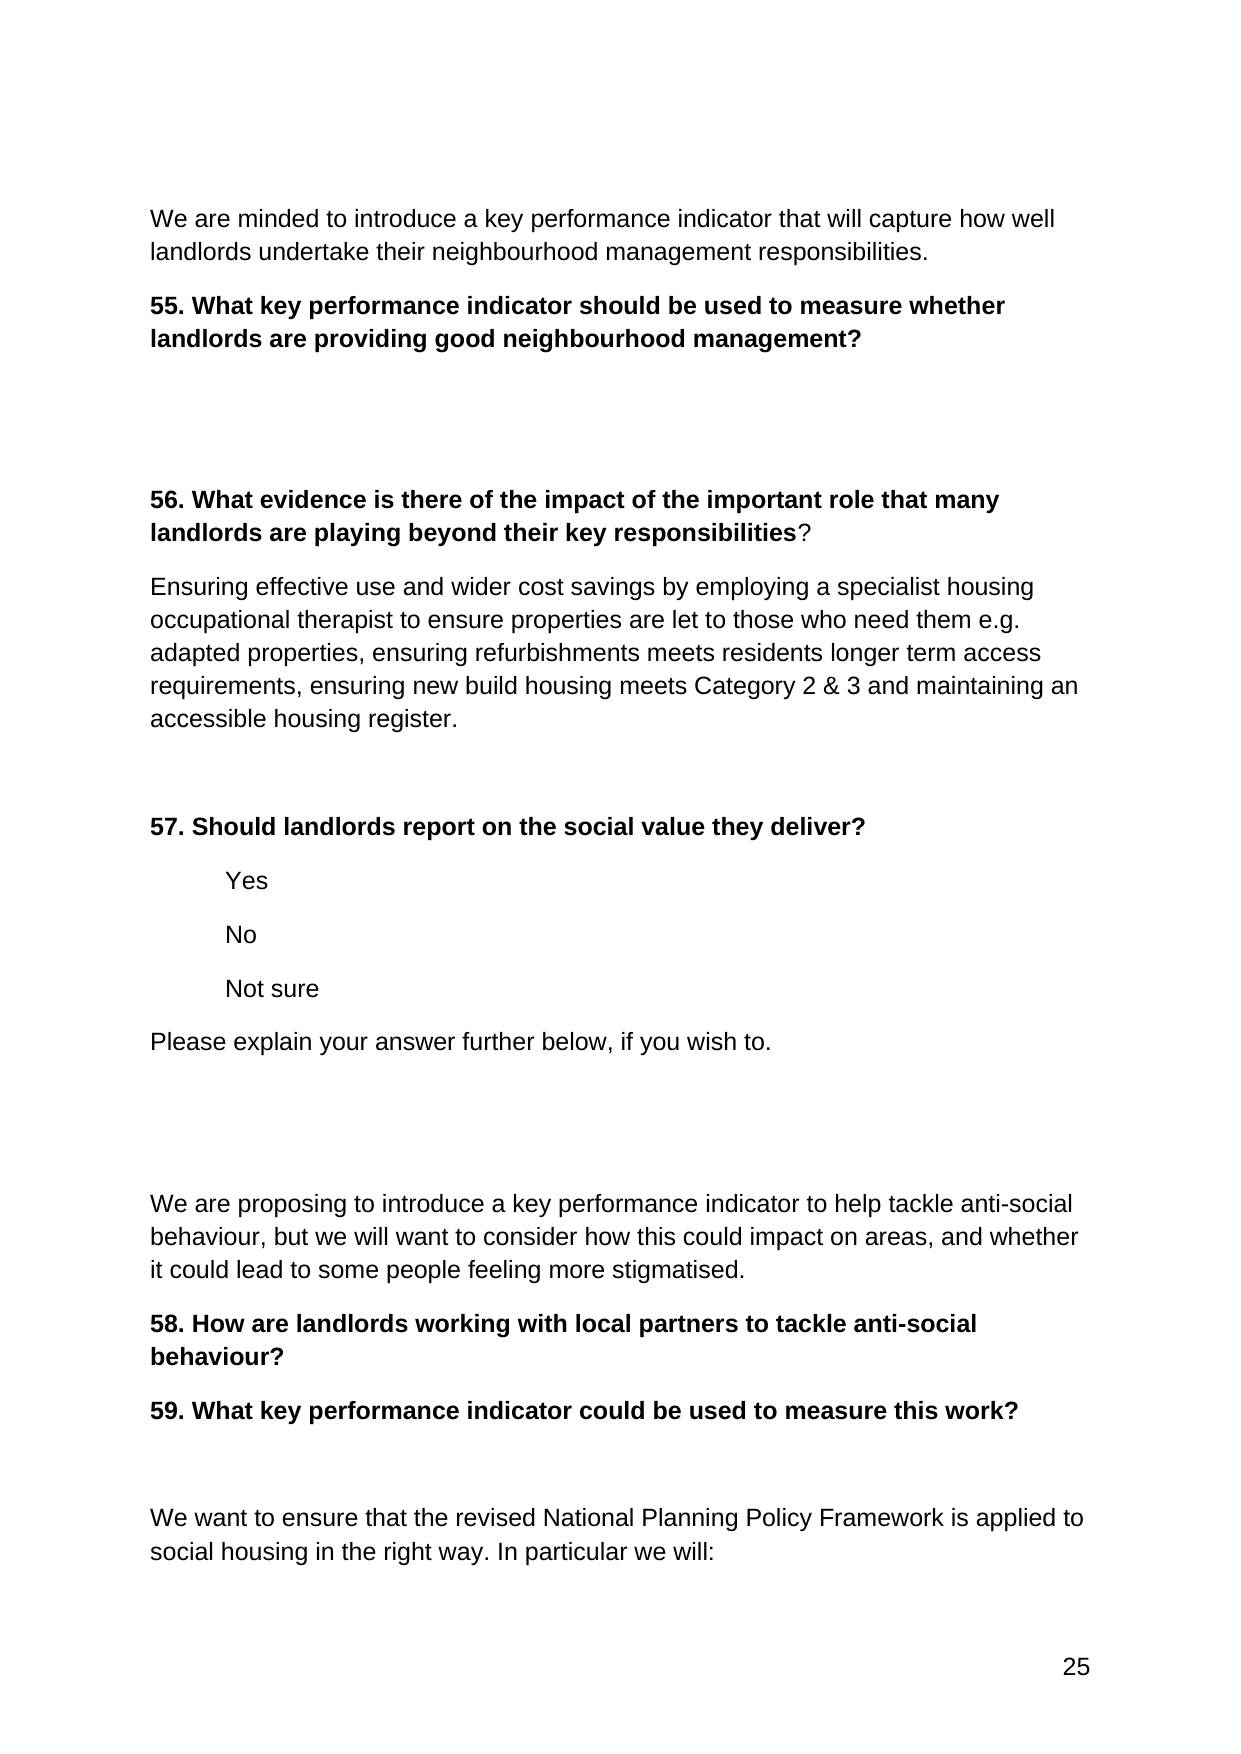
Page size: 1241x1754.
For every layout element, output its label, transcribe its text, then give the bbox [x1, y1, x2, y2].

text Ensuring effective use and wider cost savings by employing a specialist housing occupational therapist to ensure properties are let to those who need them e.g. adapted properties, ensuring refurbishments meets residents longer term access requirements, ensuring new build housing meets Category 2 & 3 and maintaining an accessible housing register. [150, 572, 1090, 733]
text 57. Should landlords report on the social value they deliver? [150, 812, 1090, 841]
text No [150, 920, 1090, 948]
text We are proposing to introduce a key performance indicator to help tackle anti-social behaviour, but we will want to consider how this could impact on areas, and whether it could lead to some people feeling more stigmatised. [150, 1189, 1090, 1284]
text Not sure [150, 973, 1090, 1002]
text We are minded to introduce a key performance indicator that will capture how well landlords undertake their neighbourhood management responsibilities. [150, 204, 1090, 266]
text 58. How are landlords working with local partners to tackle anti-social behaviour? [150, 1309, 1090, 1371]
text Please explain your answer further below, if you wish to. [150, 1027, 1090, 1056]
text We want to ensure that the revised National Planning Policy Framework is applied to social housing in the right way. In particular we will: [150, 1503, 1090, 1565]
text 59. What key performance indicator could be used to measure this work? [150, 1396, 1090, 1424]
text 55. What key performance indicator should be used to measure whether landlords are providing good neighbourhood management? [150, 291, 1090, 352]
text 56. What evidence is there of the impact of the important role that many landlords are playing beyond their key responsibilities? [150, 485, 1090, 547]
text Yes [150, 866, 1090, 894]
